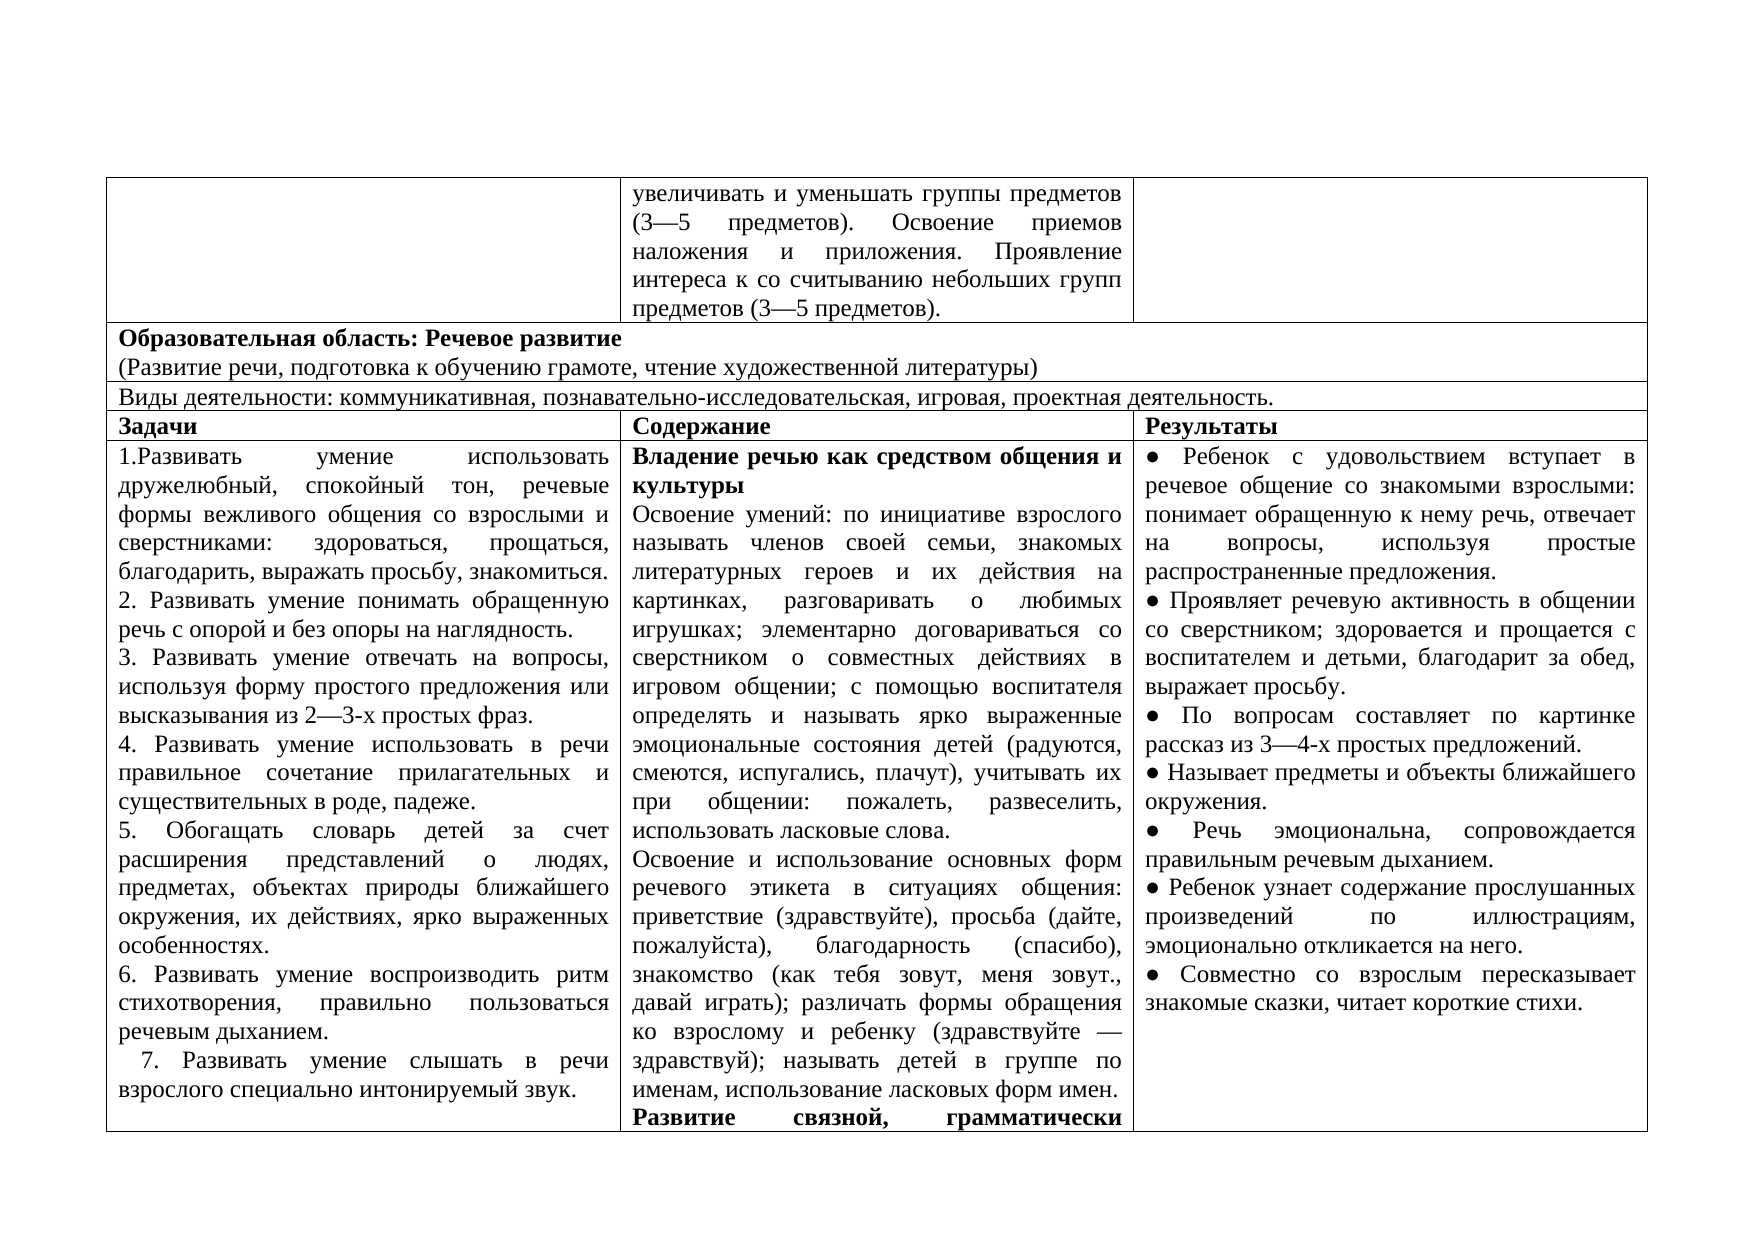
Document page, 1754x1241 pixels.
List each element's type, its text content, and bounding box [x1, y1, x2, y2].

table_cell Содержание [621, 411, 1133, 440]
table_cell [621, 441, 1133, 1131]
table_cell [1134, 441, 1647, 1131]
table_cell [1134, 178, 1647, 322]
table_cell Образовательная область: Речевое развитие (Развитие речи, подготовка к обучению грамоте, чтение художественной литературы) [107, 323, 1647, 381]
table_cell Результаты [1134, 411, 1647, 440]
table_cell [107, 441, 620, 1131]
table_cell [107, 178, 620, 322]
table_cell Задачи [107, 411, 620, 440]
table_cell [621, 178, 1133, 322]
table_cell Виды деятельности: коммуникативная, познавательно-исследовательская, игровая, проектная деятельность. [107, 382, 1647, 410]
